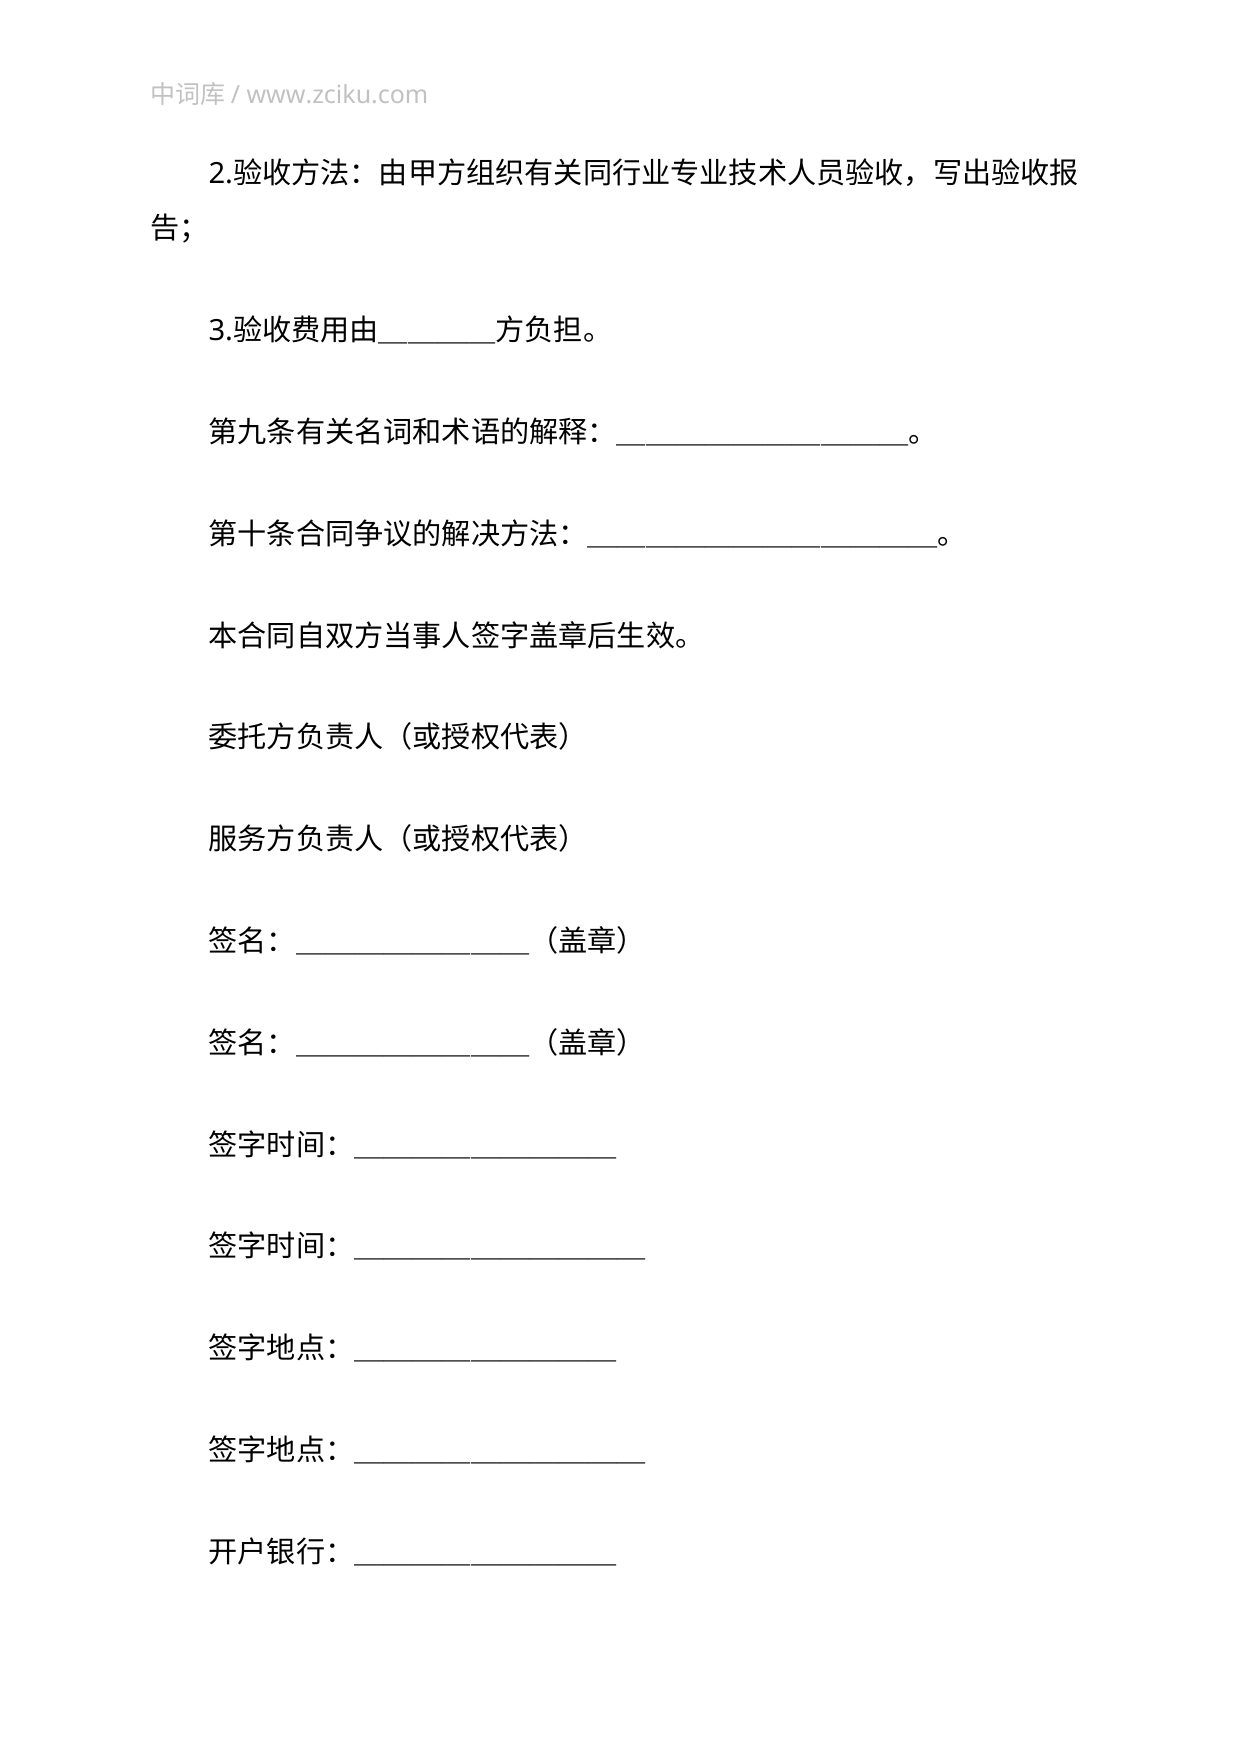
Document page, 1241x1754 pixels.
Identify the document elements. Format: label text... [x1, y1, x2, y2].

text 委托方负责人（或授权代表） [150, 714, 1090, 756]
text 签字地点：＿＿＿＿＿＿＿＿＿＿ [150, 1426, 1090, 1469]
text 2.验收方法：由甲方组织有关同行业专业技术人员验收，写出验收报告； [150, 150, 1090, 247]
text 服务方负责人（或授权代表） [150, 816, 1090, 858]
text 3.验收费用由＿＿＿＿方负担。 [150, 307, 1090, 349]
text 签字时间：＿＿＿＿＿＿＿＿＿＿ [150, 1223, 1090, 1265]
text 签名：＿＿＿＿＿＿＿＿（盖章） [150, 1019, 1090, 1062]
text 签字地点：＿＿＿＿＿＿＿＿＿ [150, 1325, 1090, 1367]
text 签名：＿＿＿＿＿＿＿＿（盖章） [150, 918, 1090, 960]
text 第十条合同争议的解决方法：＿＿＿＿＿＿＿＿＿＿＿＿。 [150, 511, 1090, 553]
text 第九条有关名词和术语的解释：＿＿＿＿＿＿＿＿＿＿。 [150, 409, 1090, 451]
text 开户银行：＿＿＿＿＿＿＿＿＿ [150, 1528, 1090, 1571]
text 本合同自双方当事人签字盖章后生效。 [150, 612, 1090, 654]
text 签字时间：＿＿＿＿＿＿＿＿＿ [150, 1121, 1090, 1163]
